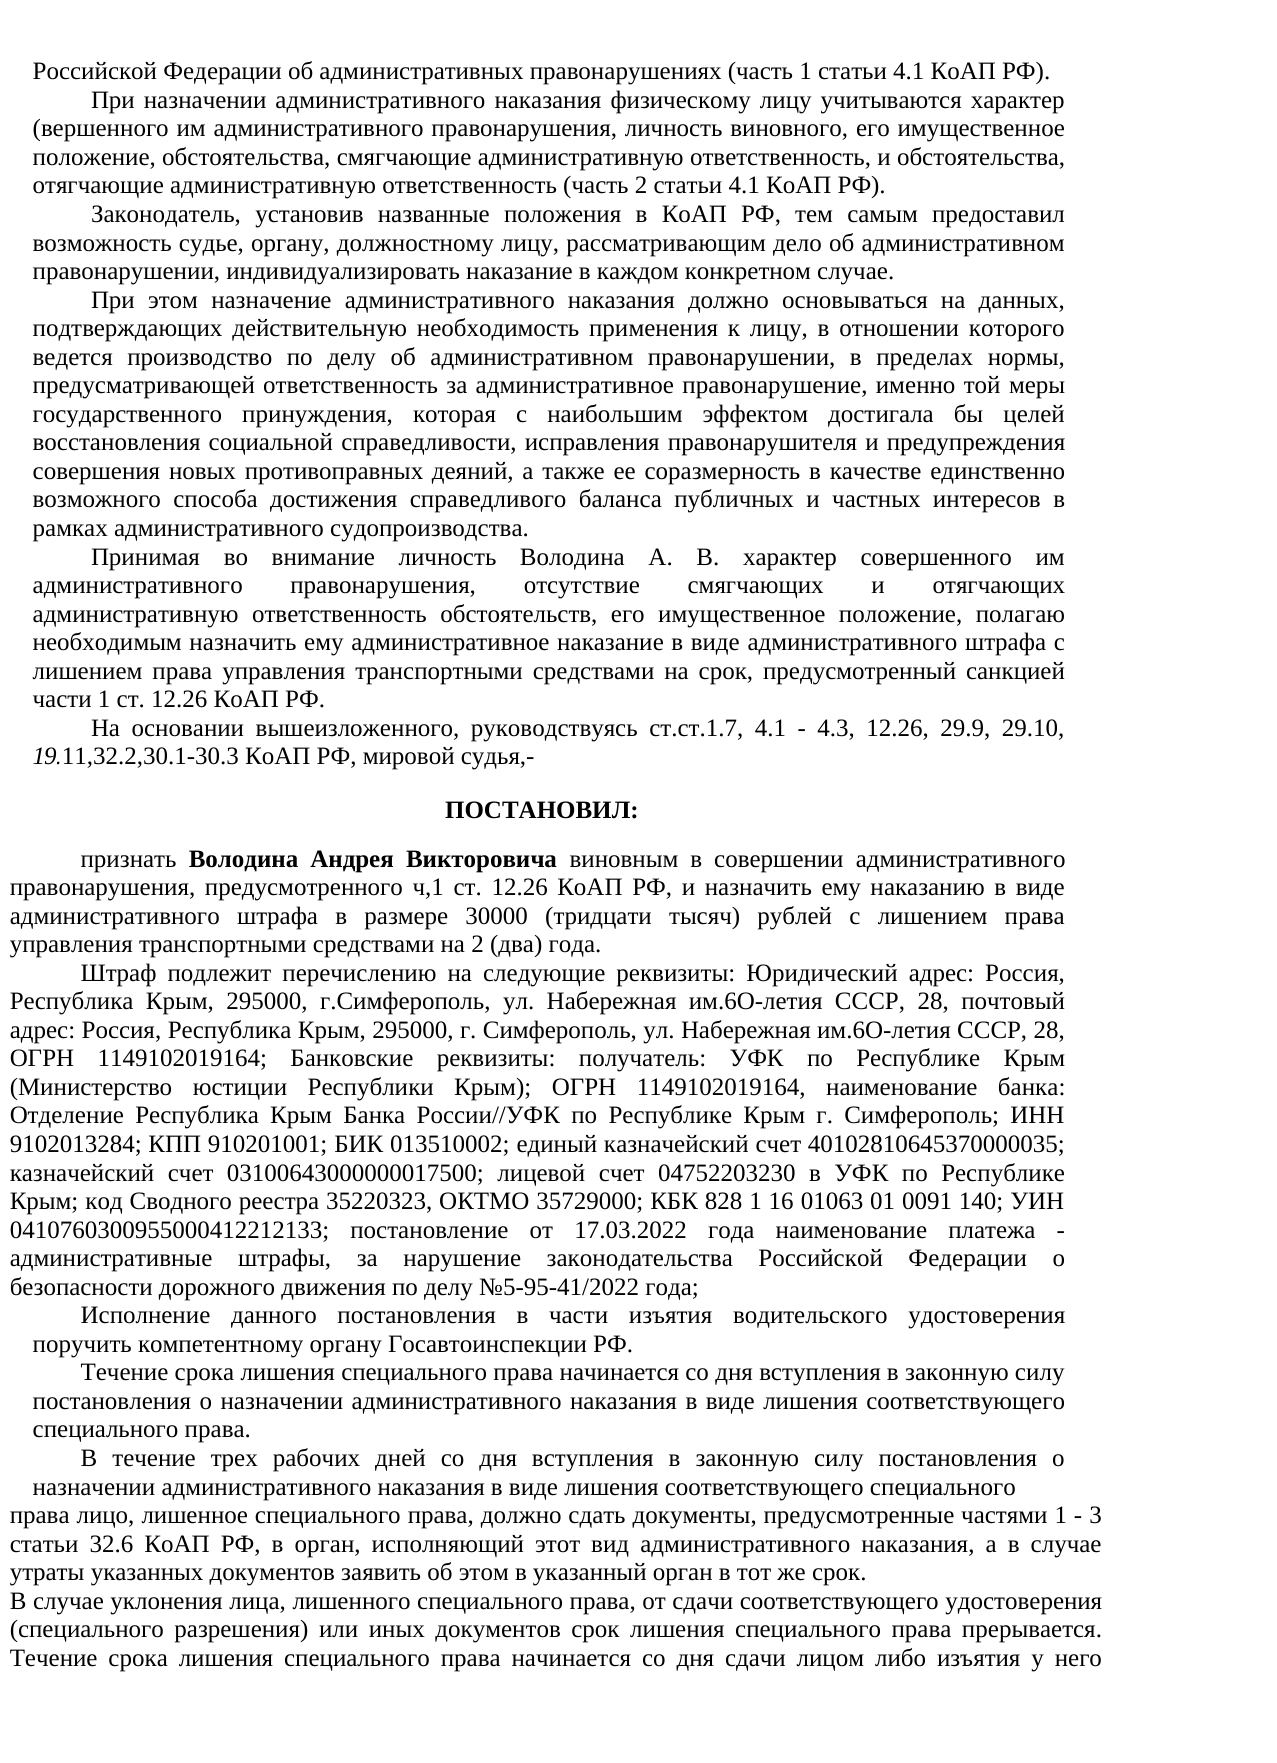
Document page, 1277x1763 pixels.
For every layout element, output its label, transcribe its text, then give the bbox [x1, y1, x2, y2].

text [9, 1586, 1103, 1672]
text На основании вышеизложенного, руководствуясь ст.ст.1.7, 4.1 - 4.3, 12.26, 29.9, 29.10, 19.11,32.2,30.1-30.3 КоАП РФ, мировой судья,- [32, 713, 1066, 771]
text При назначении административного наказания физическому лицу учитываются характер (вершенного им административного правонарушения, личность виновного, его имущественное положение, обстоятельства, смягчающие административную ответственность, и обстоятельства, отягчающие административную ответственность (часть 2 статьи 4.1 КоАП РФ). [32, 86, 1066, 200]
text права лицо, лишенное специального права, должно сдать документы, предусмотренные частями 1 - 3 статьи 32.6 КоАП РФ, в орган, исполняющий этот вид административного наказания, а в случае утраты указанных документов заявить об этом в указанный орган в тот же срок. [9, 1501, 1103, 1586]
text Исполнение данного постановления в части изъятия водительского удостоверения поручить компетентному органу Госавтоинспекции РФ. [32, 1301, 1066, 1358]
text Течение срока лишения специального права начинается со дня вступления в законную силу постановления о назначении административного наказания в виде лишения соответствующего специального права. [32, 1358, 1066, 1444]
text В течение трех рабочих дней со дня вступления в законную силу постановления о назначении административного наказания в виде лишения соответствующего специального [32, 1444, 1066, 1501]
text При этом назначение административного наказания должно основываться на данных, подтверждающих действительную необходимость применения к лицу, в отношении которого ведется производство по делу об административном правонарушении, в пределах нормы, предусматривающей ответственность за административное правонарушение, именно той меры государственного принуждения, которая с наибольшим эффектом достигала бы целей восстановления социальной справедливости, исправления правонарушителя и предупреждения совершения новых противоправных деяний, а также ее соразмерность в качестве единственно возможного способа достижения справедливого баланса публичных и частных интересов в рамках административного судопроизводства. [32, 285, 1066, 542]
text ПОСТАНОВИЛ: [445, 798, 1133, 823]
text Законодатель, установив названные положения в КоАП РФ, тем самым предоставил возможность судье, органу, должностному лицу, рассматривающим дело об административном правонарушении, индивидуализировать наказание в каждом конкретном случае. [32, 200, 1066, 285]
text Принимая во внимание личность Володина А. В. характер совершенного им административного правонарушения, отсутствие смягчающих и отягчающих административную ответственность обстоятельств, его имущественное положение, полагаю необходимым назначить ему административное наказание в виде административного штрафа с лишением права управления транспортными средствами на срок, предусмотренный санкцией части 1 ст. 12.26 КоАП РФ. [32, 542, 1066, 713]
text признать Володина Андрея Викторовича виновным в совершении административного правонарушения, предусмотренного ч,1 ст. 12.26 КоАП РФ, и назначить ему наказанию в виде административного штрафа в размере 30000 (тридцати тысяч) рублей с лишением права управления транспортными средствами на 2 (два) года. [9, 844, 1066, 958]
text Штраф подлежит перечислению на следующие реквизиты: Юридический адрес: Россия, Республика Крым, 295000, г.Симферополь, ул. Набережная им.6О-летия СССР, 28, почтовый адрес: Россия, Республика Крым, 295000, г. Симферополь, ул. Набережная им.6О-летия СССР, 28, ОГРН 1149102019164; Банковские реквизиты: получатель: УФК по Республике Крым (Министерство юстиции Республики Крым); ОГРН 1149102019164, наименование банка: Отделение Республика Крым Банка России//УФК по Республике Крым г. Симферополь; ИНН 9102013284; КПП 910201001; БИК 013510002; единый казначейский счет 40102810645370000035; казначейский счет 03100643000000017500; лицевой счет 04752203230 в УФК по Республике Крым; код Сводного реестра 35220323, ОКТМО 35729000; КБК 828 1 16 01063 01 0091 140; УИН 0410760300955000412212133; постановление от 17.03.2022 года наименование платежа - административные штрафы, за нарушение законодательства Российской Федерации о безопасности дорожного движения по делу №5-95-41/2022 года; [9, 958, 1066, 1301]
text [32, 57, 1066, 86]
